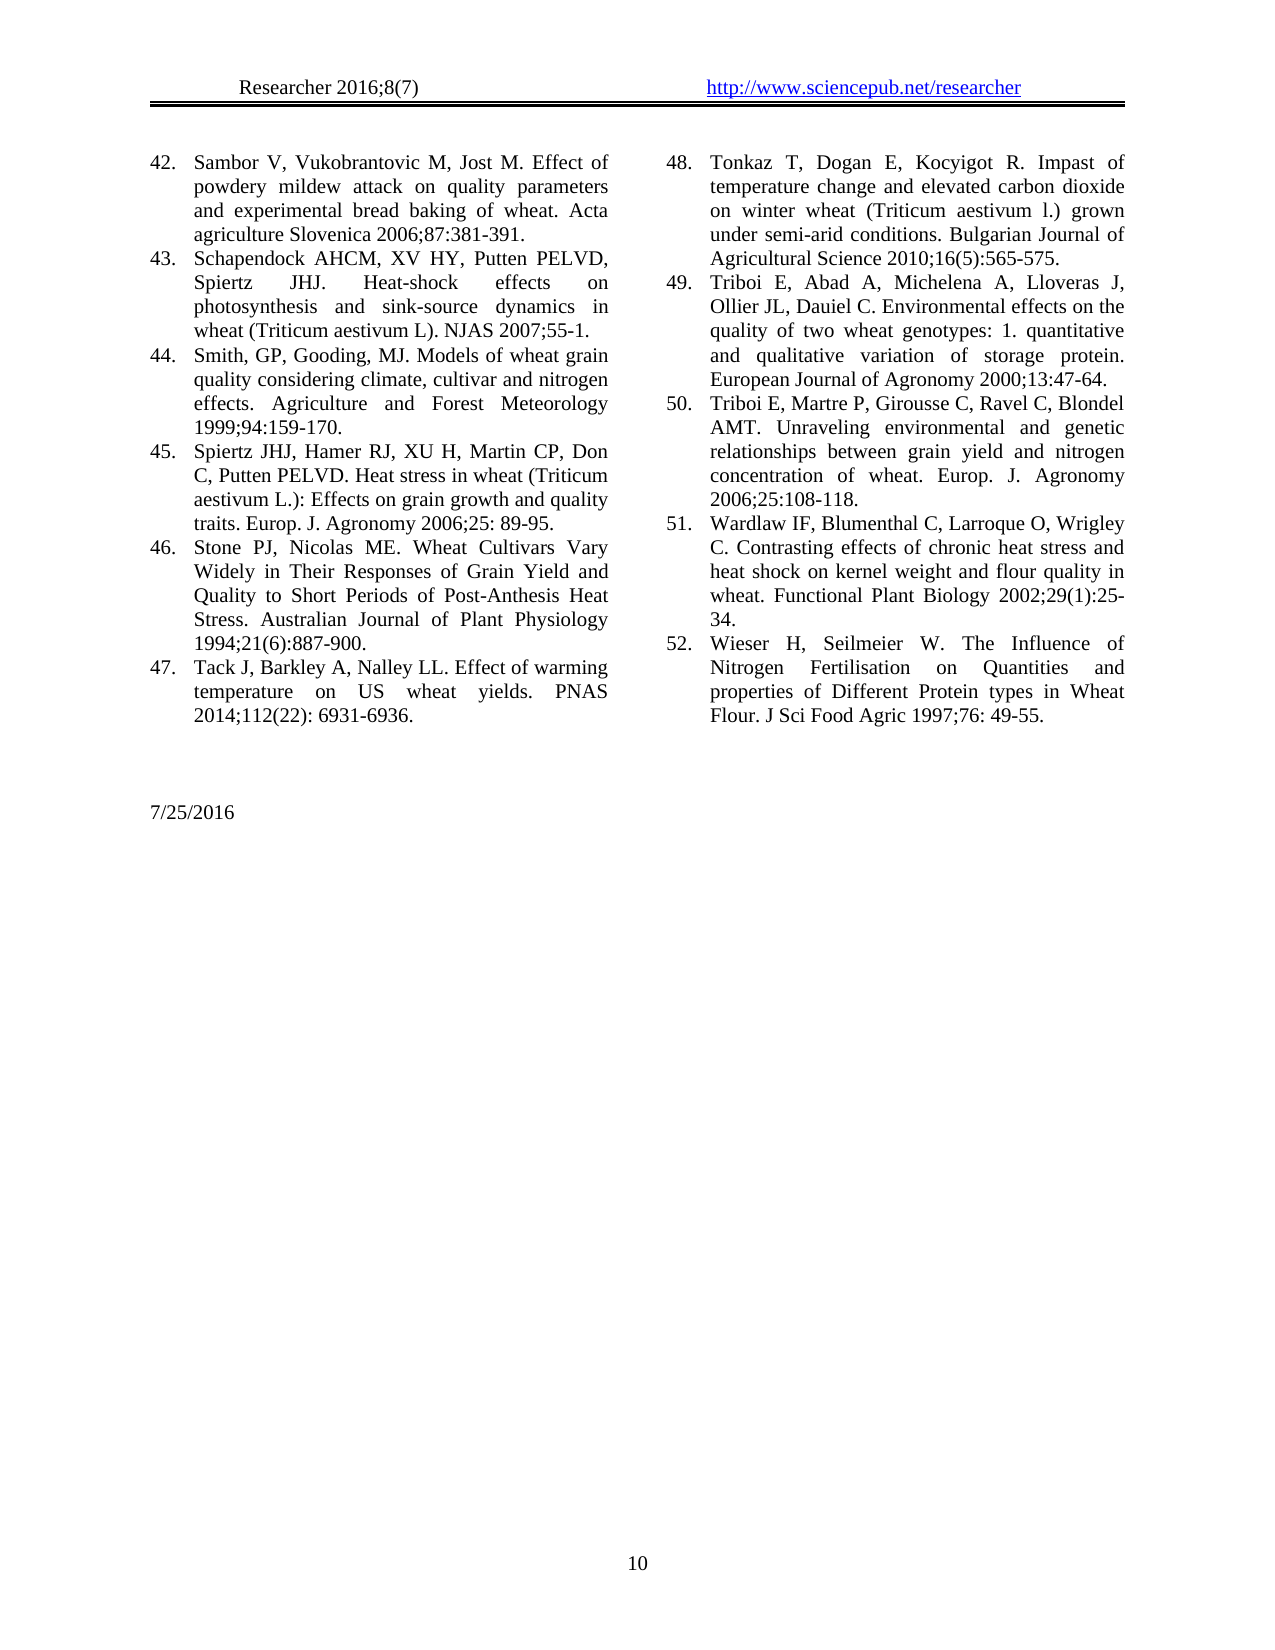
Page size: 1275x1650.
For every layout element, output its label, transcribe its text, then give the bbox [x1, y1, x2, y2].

list Spiertz JHJ, Hamer RJ, XU H, Martin CP, Don C, Putten PELVD. Heat stress in wheat (Triticum aestivum L.): Effects on grain growth and quality traits. Europ. J. Agronomy 2006;25: 89-95. [150, 439, 609, 535]
list Tack J, Barkley A, Nalley LL. Effect of warming temperature on US wheat yields. PNAS 2014;112(22): 6931-6936. [150, 655, 609, 727]
list Triboi E, Abad A, Michelena A, Lloveras J, Ollier JL, Dauiel C. Environmental effects on the quality of two wheat genotypes: 1. quantitative and qualitative variation of storage protein. European Journal of Agronomy 2000;13:47-64. [666, 270, 1125, 391]
list Triboi E, Martre P, Girousse C, Ravel C, Blondel AMT. Unraveling environmental and genetic relationships between grain yield and nitrogen concentration of wheat. Europ. J. Agronomy 2006;25:108-118. [666, 391, 1125, 511]
list Tonkaz T, Dogan E, Kocyigot R. Impast of temperature change and elevated carbon dioxide on winter wheat (Triticum aestivum l.) grown under semi-arid conditions. Bulgarian Journal of Agricultural Science 2010;16(5):565-575. [666, 150, 1125, 270]
list Stone PJ, Nicolas ME. Wheat Cultivars Vary Widely in Their Responses of Grain Yield and Quality to Short Periods of Post-Anthesis Heat Stress. Australian Journal of Plant Physiology 1994;21(6):887-900. [150, 535, 609, 655]
list Sambor V, Vukobrantovic M, Jost M. Effect of powdery mildew attack on quality parameters and experimental bread baking of wheat. Acta agriculture Slovenica 2006;87:381-391. [150, 150, 609, 246]
list Wardlaw IF, Blumenthal C, Larroque O, Wrigley C. Contrasting effects of chronic heat stress and heat shock on kernel weight and flour quality in wheat. Functional Plant Biology 2002;29(1):25-34. [666, 511, 1125, 631]
text 7/25/2016 [150, 800, 1125, 824]
list Wieser H, Seilmeier W. The Influence of Nitrogen Fertilisation on Quantities and properties of Different Protein types in Wheat Flour. J Sci Food Agric 1997;76: 49-55. [666, 631, 1125, 727]
list Schapendock AHCM, XV HY, Putten PELVD, Spiertz JHJ. Heat-shock effects on photosynthesis and sink-source dynamics in wheat (Triticum aestivum L). NJAS 2007;55-1. [150, 246, 609, 342]
list Smith, GP, Gooding, MJ. Models of wheat grain quality considering climate, cultivar and nitrogen effects. Agriculture and Forest Meteorology 1999;94:159-170. [150, 342, 609, 439]
